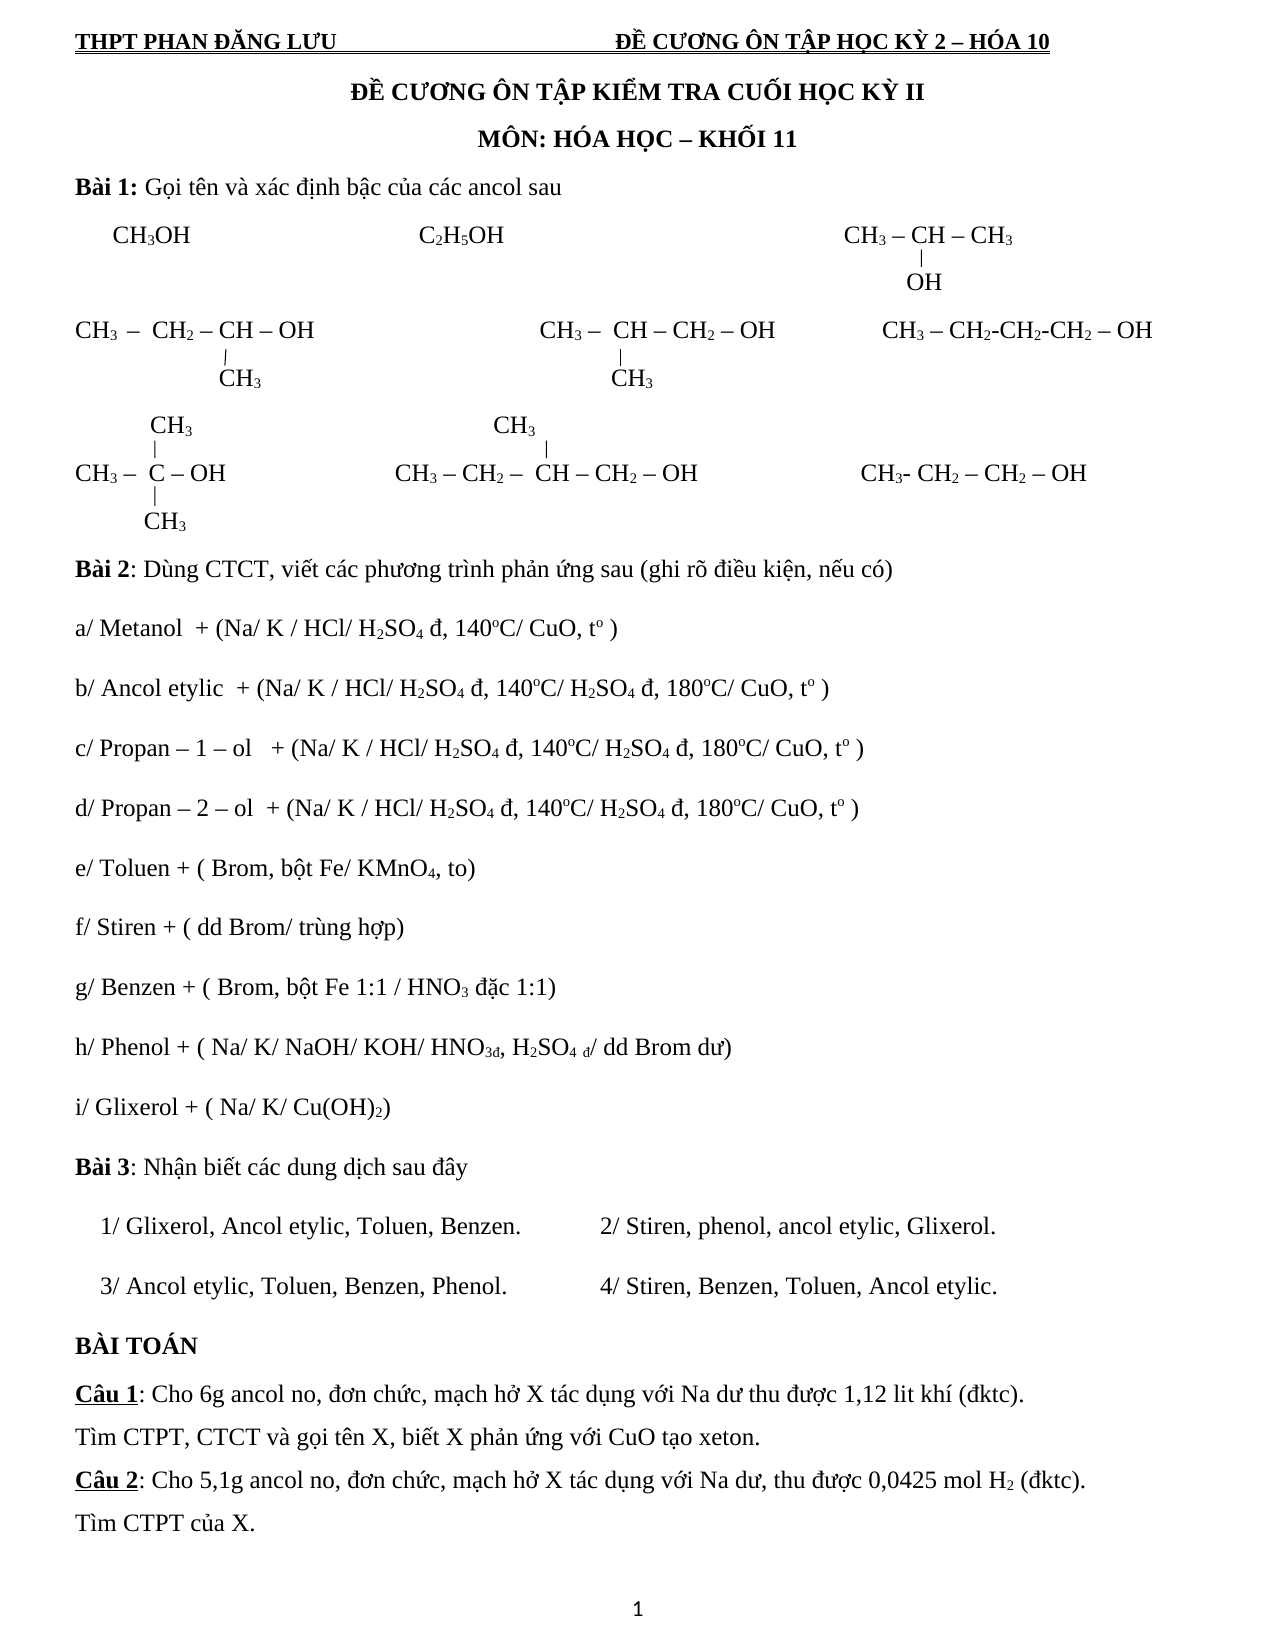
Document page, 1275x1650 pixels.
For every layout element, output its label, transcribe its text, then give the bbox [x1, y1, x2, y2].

text Tìm CTPT của X. [75, 1508, 1200, 1537]
text CH3 CH3 [75, 411, 1200, 439]
text 1/ Glixerol, Ancol etylic, Toluen, Benzen. 2/ Stiren, phenol, ancol etylic, Glixerol. [75, 1211, 1200, 1240]
text e/ Toluen + ( Brom, bột Fe/ KMnO4, to) [75, 853, 1200, 881]
text Câu 2: Cho 5,1g ancol no, đơn chức, mạch hở X tác dụng với Na dư, thu được 0,0425 mol H2 (đktc). [75, 1465, 1200, 1494]
text c/ Propan – 1 – ol + (Na/ K / HCl/ H2SO4 đ, 140oC/ H2SO4 đ, 180oC/ CuO, to ) [75, 733, 1200, 762]
text a/ Metanol + (Na/ K / HCl/ H2SO4 đ, 140oC/ CuO, to ) [75, 613, 1200, 642]
text g/ Benzen + ( Brom, bột Fe 1:1 / HNO3 đặc 1:1) [75, 972, 1200, 1001]
text OH [75, 267, 1200, 296]
text 3/ Ancol etylic, Toluen, Benzen, Phenol. 4/ Stiren, Benzen, Toluen, Ancol etylic. [75, 1271, 1200, 1300]
text i/ Glixerol + ( Na/ K/ Cu(OH)2) [75, 1092, 1200, 1121]
text MÔN: HÓA HỌC – KHỐI 11 [75, 124, 1200, 153]
text Bài 3: Nhận biết các dung dịch sau đây [75, 1152, 1200, 1180]
text CH3OH C2H5OH CH3 – CH – CH3 [75, 220, 1200, 248]
text CH3 – C – OH CH3 – CH2 – CH – CH2 – OH CH3- CH2 – CH2 – OH [75, 458, 1200, 487]
text b/ Ancol etylic + (Na/ K / HCl/ H2SO4 đ, 140oC/ H2SO4 đ, 180oC/ CuO, to ) [75, 673, 1200, 702]
text ĐỀ CƯƠNG ÔN TẬP KIỂM TRA CUỐI HỌC KỲ II [75, 77, 1200, 105]
text CH3 [75, 506, 1200, 535]
text Tìm CTPT, CTCT và gọi tên X, biết X phản ứng với CuO tạo xeton. [75, 1422, 1200, 1451]
text BÀI TOÁN [75, 1331, 1200, 1360]
text CH3 – CH2 – CH – OH CH3 – CH – CH2 – OH CH3 – CH2-CH2-CH2 – OH [75, 315, 1200, 344]
text Bài 1: Gọi tên và xác định bậc của các ancol sau [75, 172, 1200, 201]
text d/ Propan – 2 – ol + (Na/ K / HCl/ H2SO4 đ, 140oC/ H2SO4 đ, 180oC/ CuO, to ) [75, 793, 1200, 822]
text Bài 2: Dùng CTCT, viết các phương trình phản ứng sau (ghi rõ điều kiện, nếu có) [75, 554, 1200, 582]
text CH3 CH3 [75, 363, 1200, 392]
text Câu 1: Cho 6g ancol no, đơn chức, mạch hở X tác dụng với Na dư thu được 1,12 lit khí (đktc). [75, 1379, 1200, 1407]
text h/ Phenol + ( Na/ K/ NaOH/ KOH/ HNO3đ, H2SO4 đ/ dd Brom dư) [75, 1032, 1200, 1061]
text f/ Stiren + ( dd Brom/ trùng hợp) [75, 912, 1200, 941]
